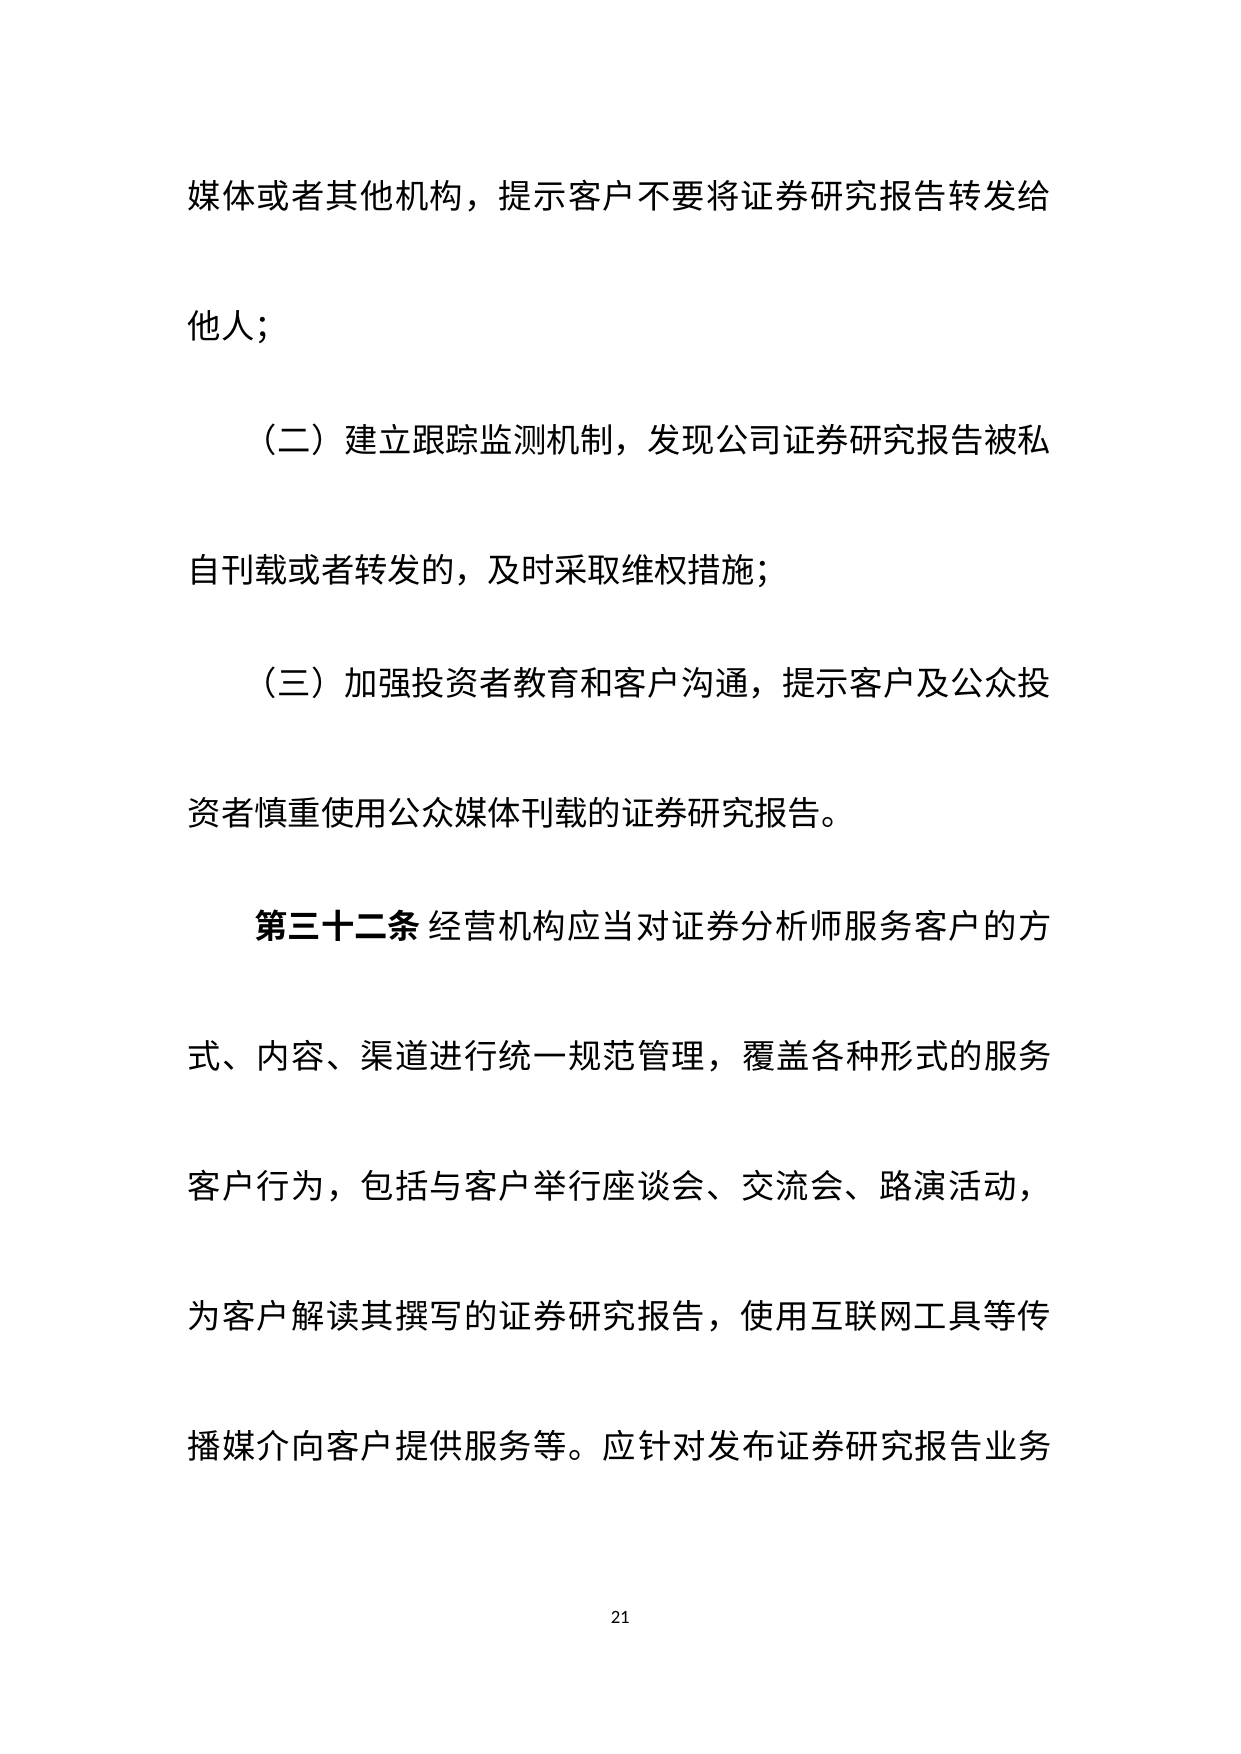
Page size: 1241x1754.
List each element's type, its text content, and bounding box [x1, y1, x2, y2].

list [187, 892, 1053, 1477]
text （三）加强投资者教育和客户沟通，提示客户及公众投资者慎重使用公众媒体刊载的证券研究报告。 [187, 648, 1053, 843]
text （二）建立跟踪监测机制，发现公司证券研究报告被私自刊载或者转发的，及时采取维权措施； [187, 405, 1053, 600]
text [187, 162, 1053, 357]
